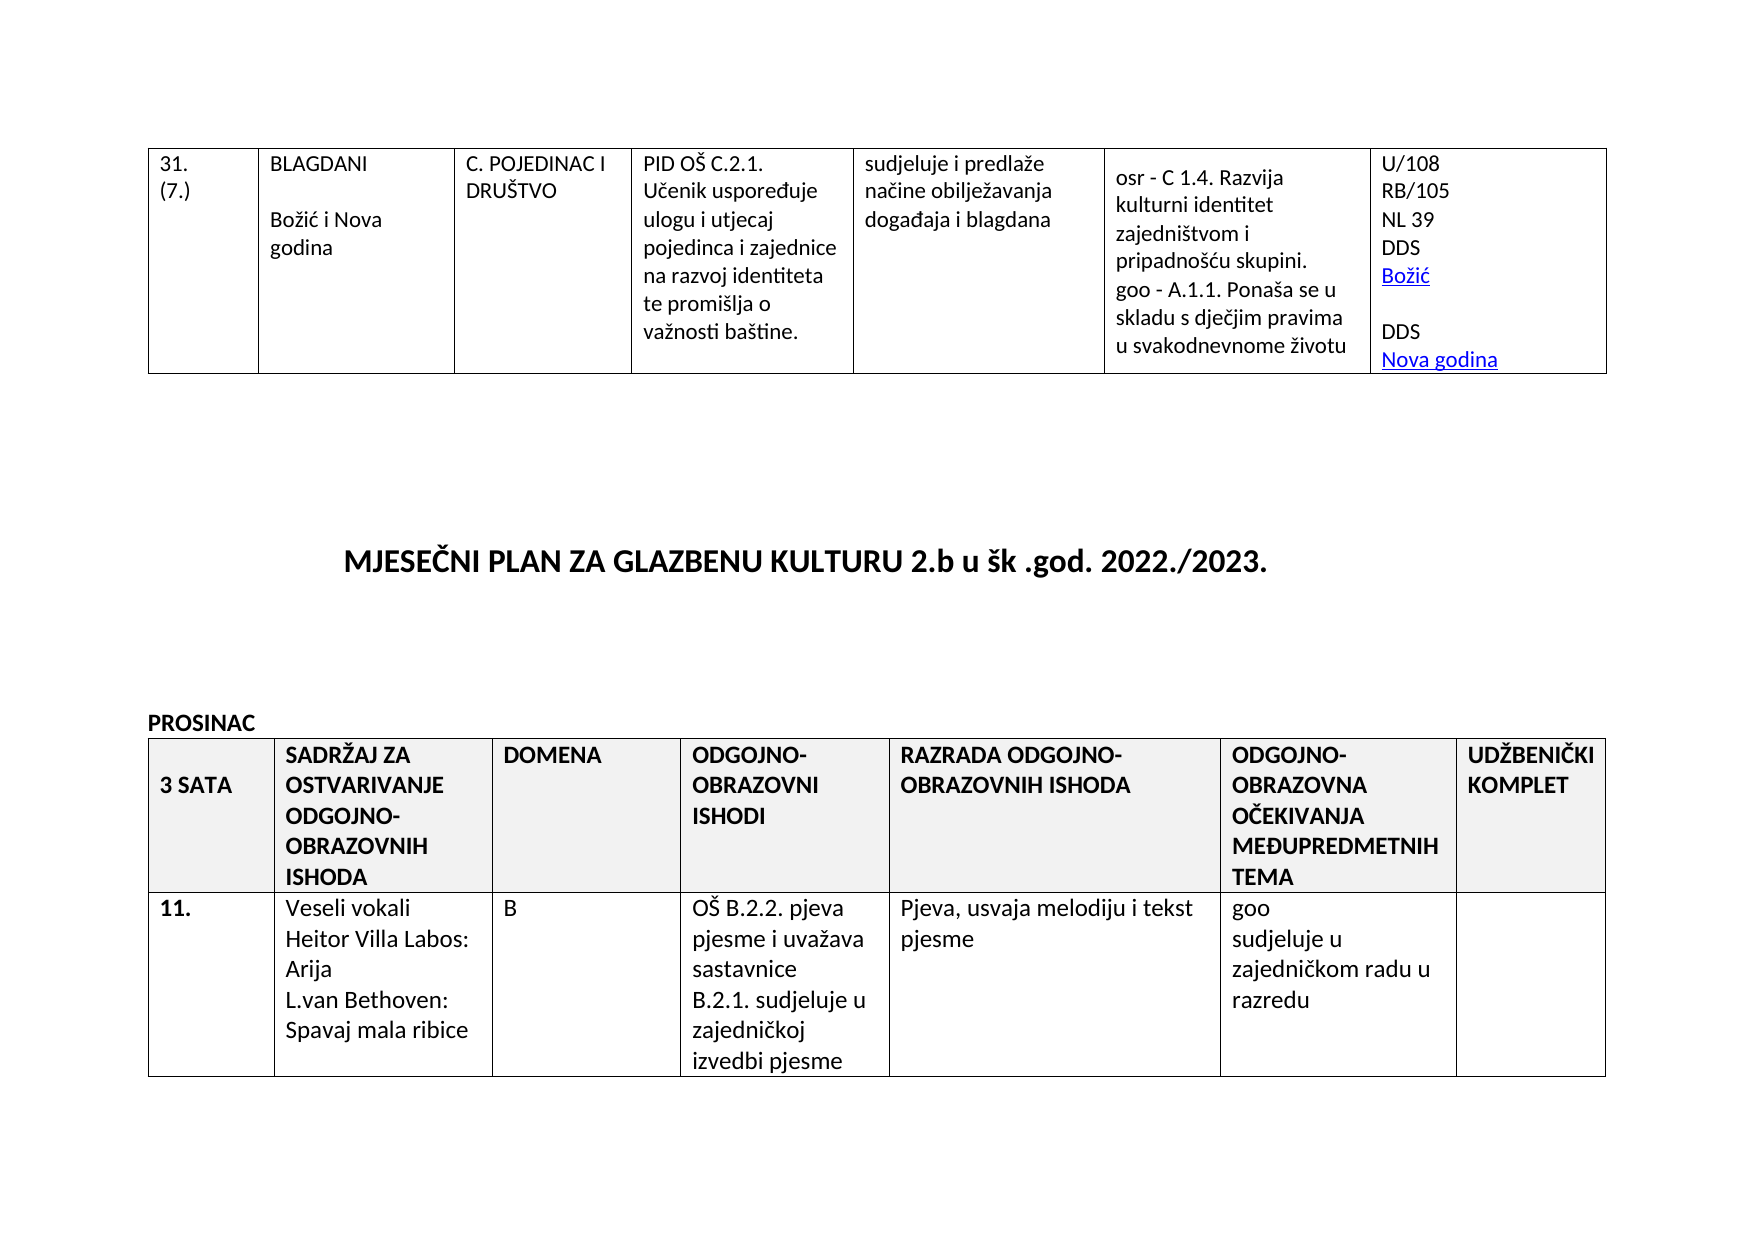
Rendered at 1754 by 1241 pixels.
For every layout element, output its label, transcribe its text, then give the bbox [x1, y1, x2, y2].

table_cell [1457, 893, 1605, 1076]
table_header UDŽBENIČKI KOMPLET [1457, 739, 1605, 892]
table_cell U/108 RB/105 NL 39 DDS Božić DDS Nova godina [1371, 149, 1606, 373]
table_cell Veseli vokali Heitor Villa Labos: Arija L.van Bethoven: Spavaj mala ribice [275, 893, 492, 1076]
text PROSINAC [148, 707, 1606, 738]
table_header ODGOJNO-OBRAZOVNA OČEKIVANJA MEĐUPREDMETNIH TEMA [1221, 739, 1456, 892]
table_header DOMENA [493, 739, 680, 892]
table_cell 11. [149, 893, 274, 1076]
table_cell sudjeluje i predlaže načine obilježavanja događaja i blagdana [854, 149, 1104, 373]
table_cell 31. (7.) [149, 149, 258, 373]
table_cell osr - C 1.4. Razvija kulturni identitet zajedništvom i pripadnošću skupini. goo - A.1.1. Ponaša se u skladu s dječjim pravima u svakodnevnome životu [1105, 149, 1370, 373]
table_header SADRŽAJ ZA OSTVARIVANJE ODGOJNO-OBRAZOVNIH ISHODA [275, 739, 492, 892]
table_header RAZRADA ODGOJNO-OBRAZOVNIH ISHODA [890, 739, 1220, 892]
table_header 3 SATA [149, 739, 274, 892]
table_cell BLAGDANI Božić i Nova godina [259, 149, 454, 373]
table_header ODGOJNO-OBRAZOVNI ISHODI [681, 739, 889, 892]
table_cell B [493, 893, 680, 1076]
table_cell goo sudjeluje u zajedničkom radu u razredu [1221, 893, 1456, 1076]
table_cell C. POJEDINAC I DRUŠTVO [455, 149, 631, 373]
table_cell Pjeva, usvaja melodiju i tekst pjesme [890, 893, 1220, 1076]
table_cell OŠ B.2.2. pjeva pjesme i uvažava sastavnice B.2.1. sudjeluje u zajedničkoj izvedbi pjesme [681, 893, 889, 1076]
table_cell PID OŠ C.2.1. Učenik uspoređuje ulogu i utjecaj pojedinca i zajednice na razvoj identiteta te promišlja o važnosti baštine. [632, 149, 853, 373]
text MJESEČNI PLAN ZA GLAZBENU KULTURU 2.b u šk .god. 2022./2023. [148, 540, 1606, 581]
